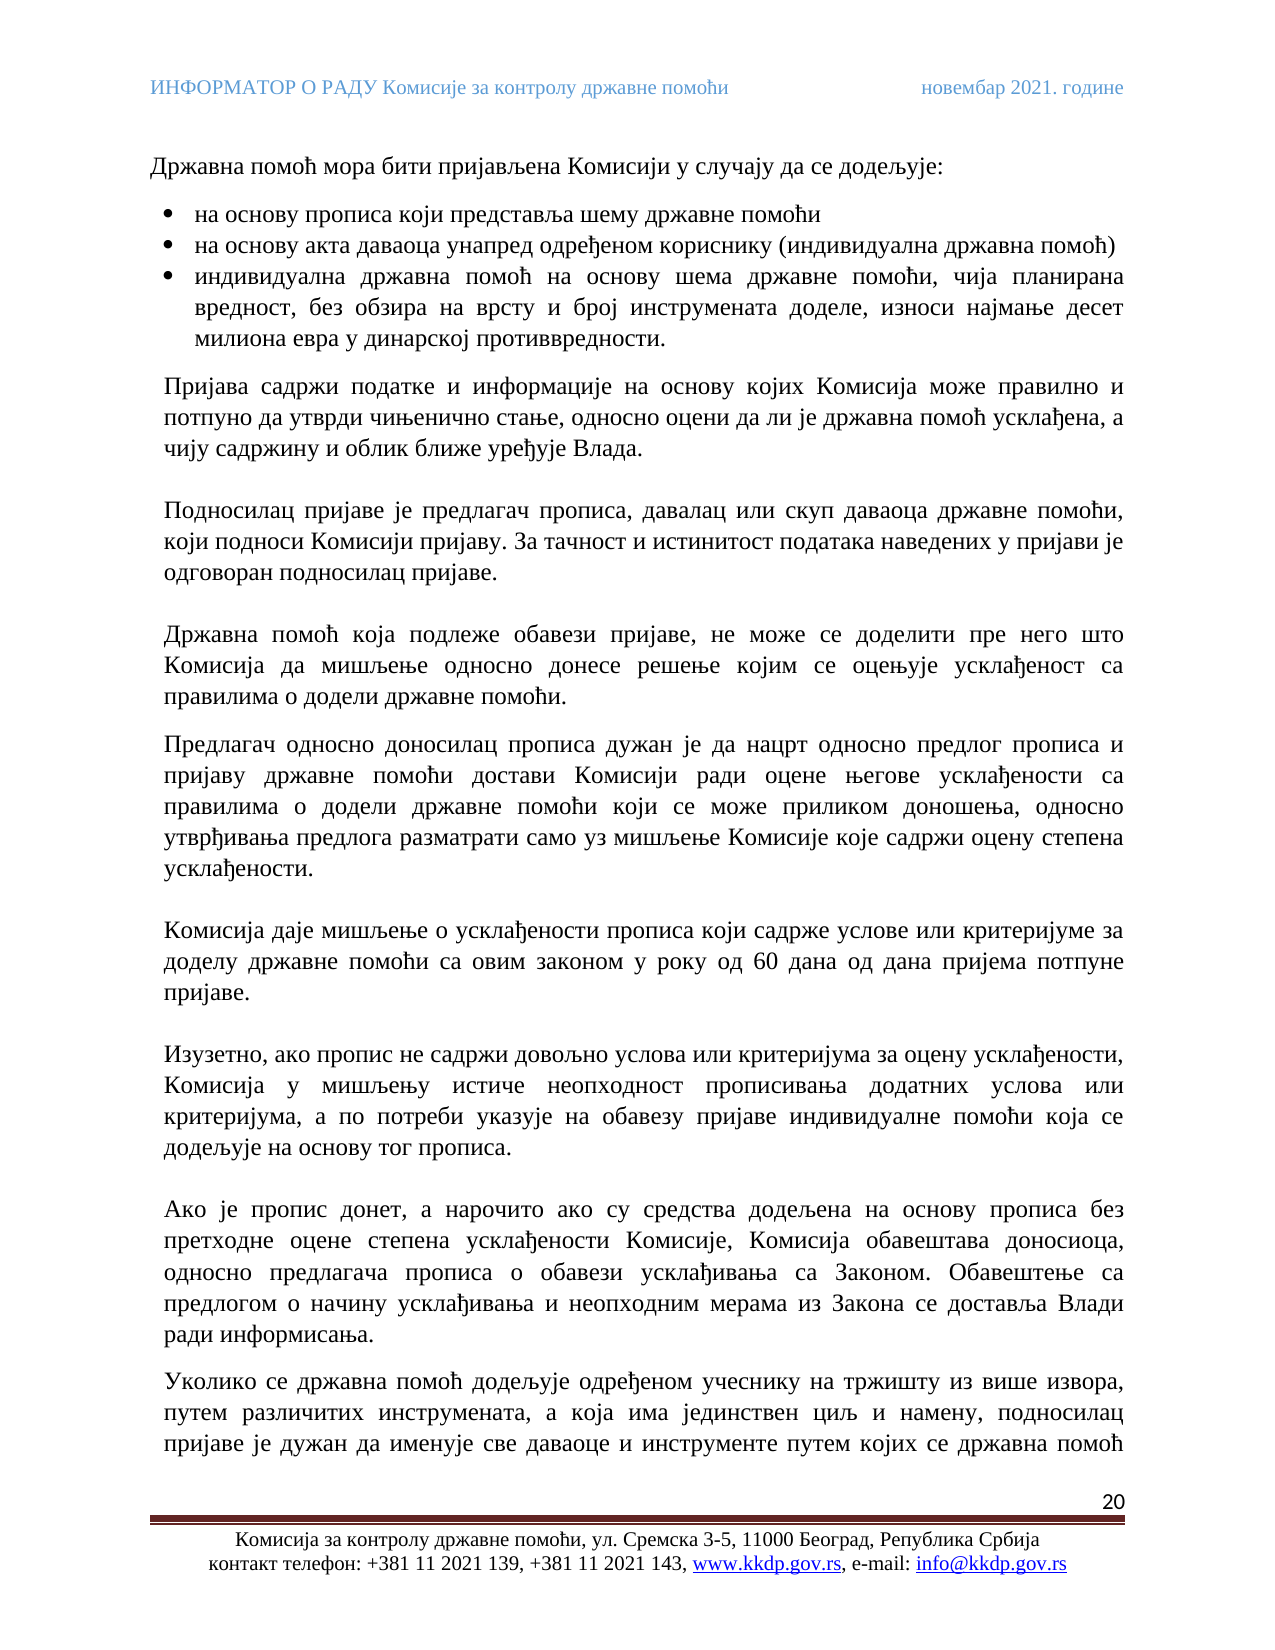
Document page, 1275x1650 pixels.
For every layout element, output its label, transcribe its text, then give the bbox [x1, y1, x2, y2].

text Изузетно, ако пропис не садржи довољно услова или критеријума за оцену усклађености, Комисија у мишљењу истиче неопходност прописивања додатних услова или критеријума, а по потреби указује на обавезу пријаве индивидуалне помоћи која се додељује на основу тог прописа. [164, 1039, 1125, 1161]
text Комисија даје мишљење о усклађености прописа који садрже услове или критеријуме за доделу државне помоћи са овим законом у року од 60 дана од дана пријема потпуне пријаве. [164, 915, 1125, 1006]
text Државна помоћ која подлеже обавези пријаве, не може се доделити пре него што Комисија да мишљење односно донесе решење којим се оцењује усклађеност са правилима о додели државне помоћи. [164, 619, 1125, 710]
text Ако је пропис донет, а нарочито ако су средства додељена на основу прописа без претходне оцене степена усклађености Комисије, Комисија обавештава доносиоца, односно предлагача прописа о обавези усклађивања са Законом. Обавештење са предлогом о начину усклађивања и неопходним мерама из Закона се доставља Влади ради информисања. [164, 1194, 1125, 1347]
text Државна помоћ мора бити пријављена Комисији у случају да се додељује: [150, 151, 1125, 180]
list индивидуална државна помоћ на основу шема државне помоћи, чија планирана вредност, без обзира на врсту и број инструмената доделе, износи најмање десет милиона евра у динарској противвредности. [164, 261, 1125, 352]
text Предлагач односно доносилац прописа дужан је да нацрт односно предлог прописа и пријаву државне помоћи достави Комисији ради оцене његове усклађености са правилима о додели државне помоћи који се може приликом доношења, односно утврђивања предлога разматрати само уз мишљење Комисије које садржи оцену степена усклађености. [164, 729, 1125, 882]
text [164, 1366, 1125, 1457]
list на основу прописа који представља шему државне помоћи [164, 199, 1125, 228]
list на основу акта даваоца унапред одређеном кориснику (индивидуална државна помоћ) [164, 230, 1125, 259]
text Подносилац пријаве је предлагач прописа, давалац или скуп даваоца државне помоћи, који подноси Комисији пријаву. За тачност и истинитост података наведених у пријави је одговоран подносилац пријаве. [164, 495, 1125, 586]
text Пријава садржи податке и информације на основу којих Комисија може правилно и потпуно да утврди чињенично стање, односно оцени да ли је државна помоћ усклађена, а чију садржину и облик ближе уређује Влада. [164, 371, 1125, 462]
